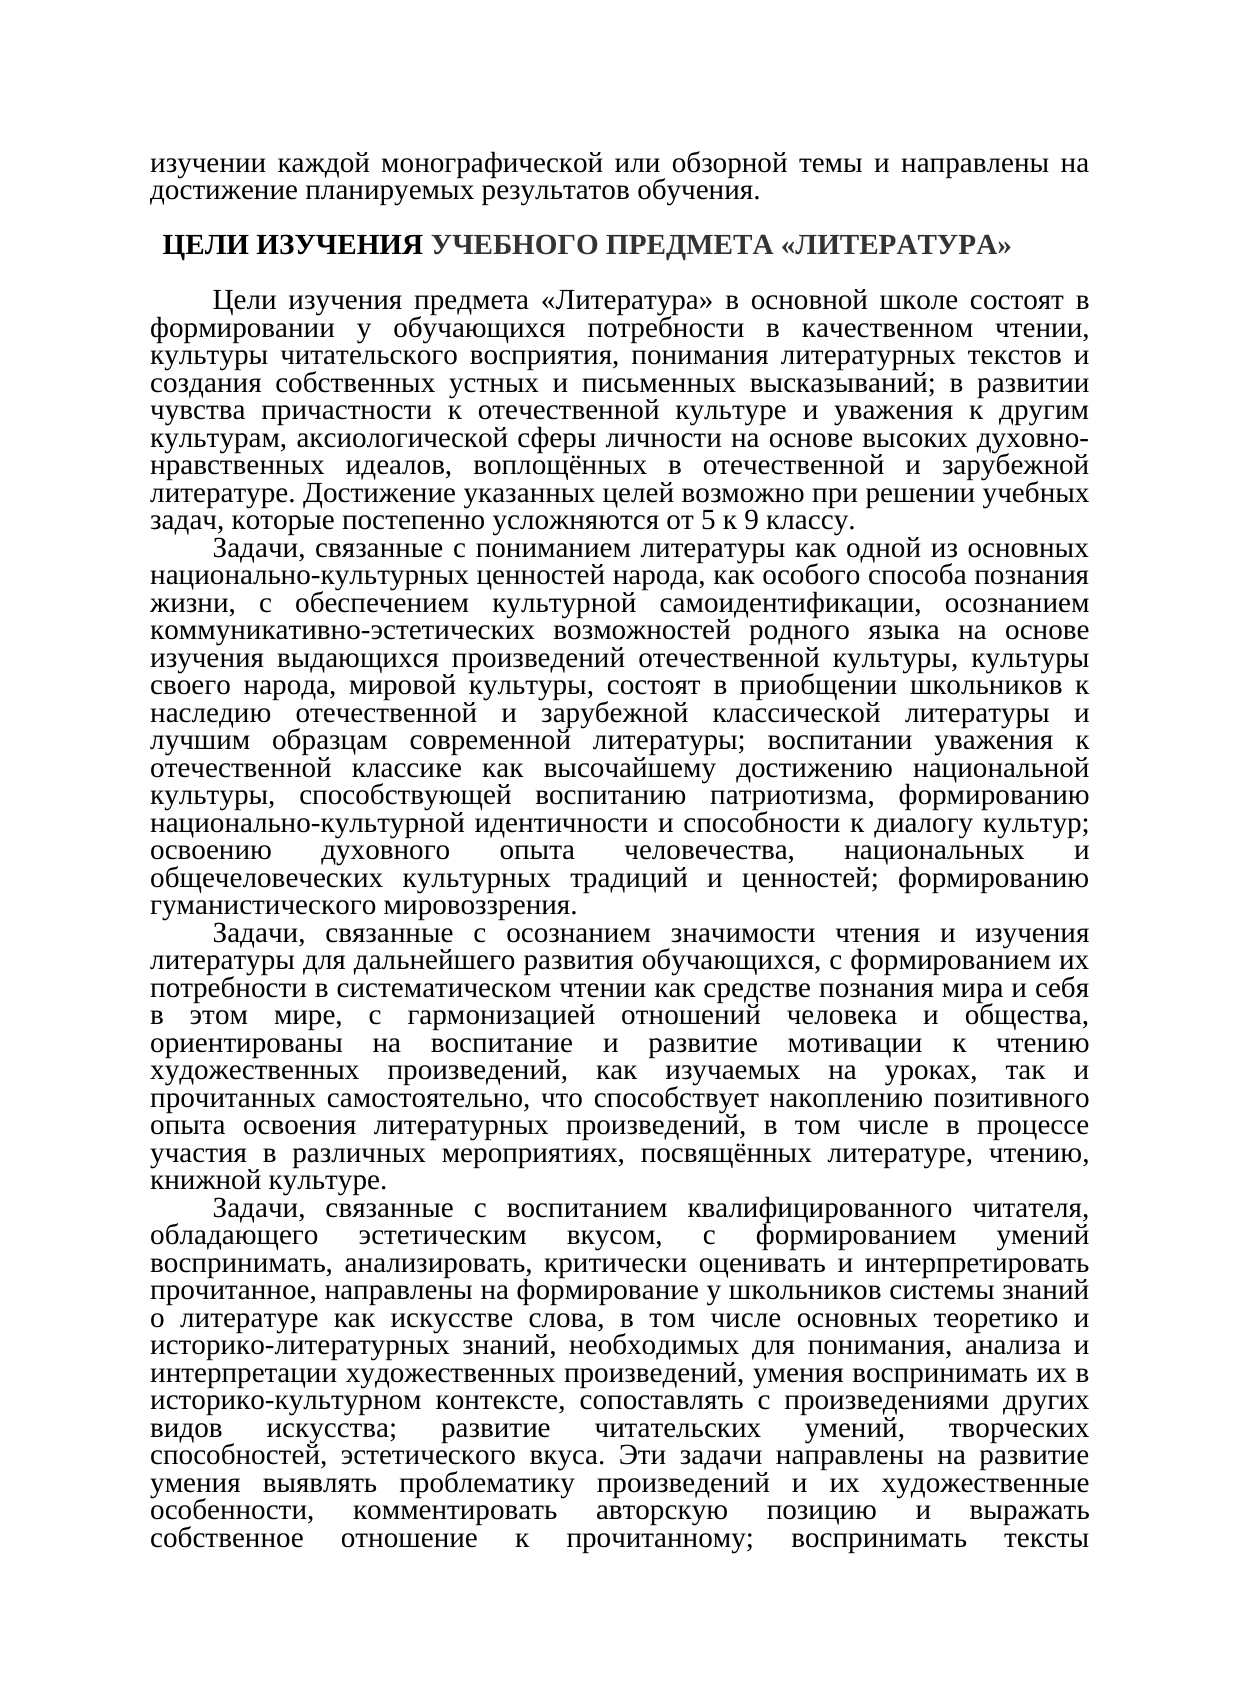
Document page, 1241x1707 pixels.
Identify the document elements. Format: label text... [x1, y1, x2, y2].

text Задачи, связанные с пониманием литературы как одной из основных национально-культурных ценностей народа, как особого способа познания жизни, с обеспечением культурной самоидентификации, осознанием коммуникативно-эстетических возможностей родного языка на основе изучения выдающихся произведений отечественной культуры, культуры своего народа, мировой культуры, состоят в приобщении школьников к наследию отечественной и зарубежной классической литературы и лучшим образцам современной литературы; воспитании уважения к отечественной классике как высочайшему достижению национальной культуры, способствующей воспитанию патриотизма, формированию национально-культурной идентичности и способности к диалогу культур; освоению духовного опыта человечества, национальных и общечеловеческих культурных традиций и ценностей; формированию гуманистического мировоззрения. [150, 535, 1090, 920]
text Задачи, связанные с осознанием значимости чтения и изучения литературы для дальнейшего развития обучающихся, с формированием их потребности в систематическом чтении как средстве познания мира и себя в этом мире, с гармонизацией отношений человека и общества, ориентированы на воспитание и развитие мотивации к чтению художественных произведений, как изучаемых на уроках, так и прочитанных самостоятельно, что способствует накоплению позитивного опыта освоения литературных произведений, в том числе в процессе участия в различных мероприятиях, посвящённых литературе, чтению, книжной культуре. [150, 920, 1090, 1195]
text ЦЕЛИ ИЗУЧЕНИЯ УЧЕБНОГО ПРЕДМЕТА «ЛИТЕРАТУРА» [162, 232, 1090, 260]
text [150, 1195, 1090, 1552]
text Цели изучения предмета «Литература» в основной школе состоят в формировании у обучающихся потребности в качественном чтении, культуры читательского восприятия, понимания литературных текстов и создания собственных устных и письменных высказываний; в развитии чувства причастности к отечественной культуре и уважения к другим культурам, аксиологической сферы личности на основе высоких духовно-нравственных идеалов, воплощённых в отечественной и зарубежной литературе. Достижение указанных целей возможно при решении учебных задач, которые постепенно усложняются от 5 к 9 классу. [150, 287, 1090, 535]
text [150, 150, 1090, 205]
